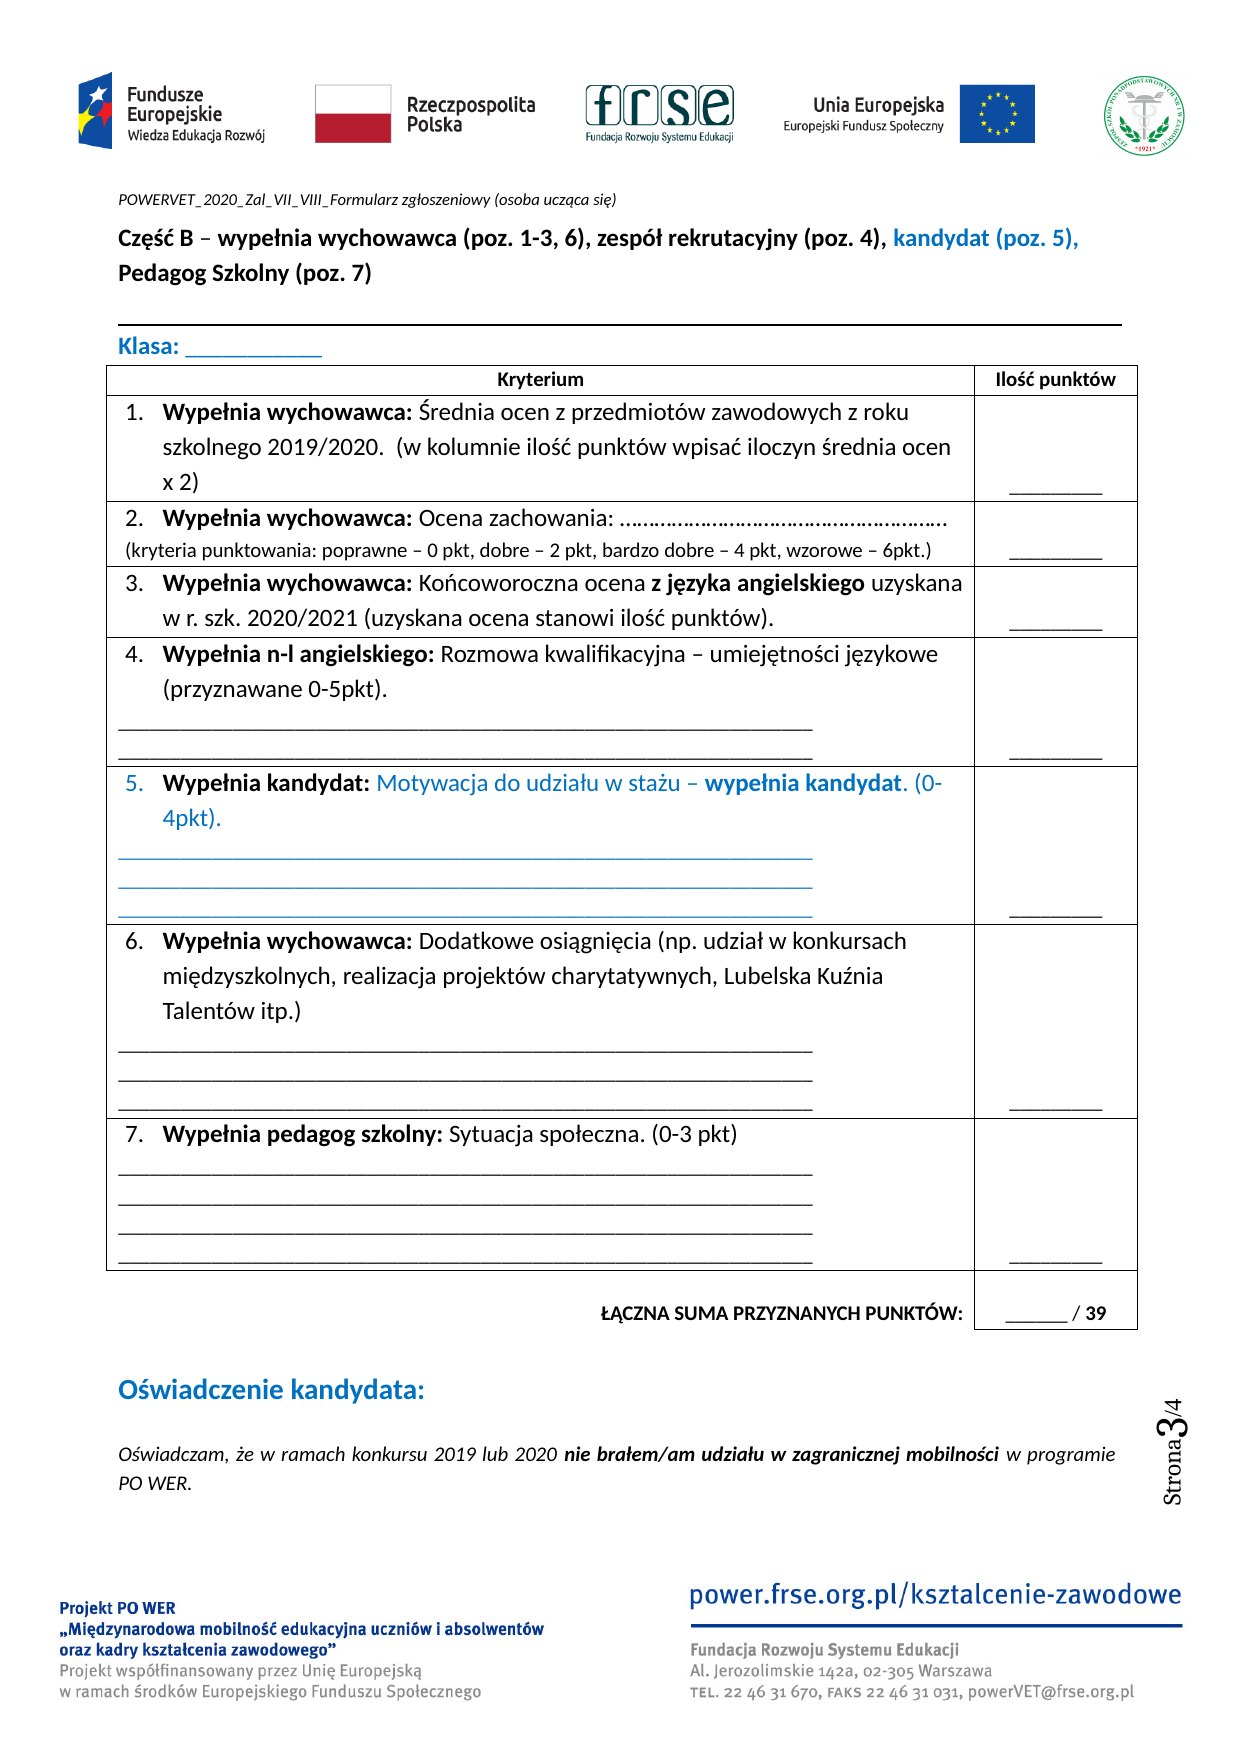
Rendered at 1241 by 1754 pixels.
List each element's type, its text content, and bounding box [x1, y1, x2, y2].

table_cell _________ [975, 567, 1137, 637]
table_cell Wypełnia pedagog szkolny: Sytuacja społeczna. (0-3 pkt) ___________________________________________________________________ ___________________________________________________________________ ___________________________________________________________________ ___________________________________________________________________ [107, 1119, 974, 1270]
picture [0, 1539, 1239, 1754]
table_cell ______ / 39 [975, 1271, 1137, 1329]
table_cell Wypełnia kandydat: Motywacja do udziału w stażu – wypełnia kandydat. (0-4pkt). ___________________________________________________________________ ___________________________________________________________________ ___________________________________________________________________ [107, 767, 974, 924]
picture [1095, 75, 1191, 159]
table_header Kryterium [107, 366, 974, 395]
table_cell Wypełnia wychowawca: Dodatkowe osiągnięcia (np. udział w konkursach międzyszkolnych, realizacja projektów charytatywnych, Lubelska Kuźnia Talentów itp.) ___________________________________________________________________ ___________________________________________________________________ ___________________________________________________________________ [107, 925, 974, 1118]
text Oświadczenie kandydata: [118, 1371, 1122, 1407]
table_cell _________ [975, 1119, 1137, 1270]
table_cell _________ [975, 767, 1137, 924]
table_cell Wypełnia wychowawca: Końcoworoczna ocena z języka angielskiego uzyskana w r. szk. 2020/2021 (uzyskana ocena stanowi ilość punktów). [107, 567, 974, 637]
table_cell ŁĄCZNA SUMA PRZYZNANYCH PUNKTÓW: [107, 1271, 974, 1329]
picture [78, 72, 1035, 149]
table_cell Wypełnia n-l angielskiego: Rozmowa kwalifikacyjna – umiejętności językowe (przyznawane 0-5pkt). ___________________________________________________________________ ___________________________________________________________________ [107, 638, 974, 766]
text Oświadczam, że w ramach konkursu 2019 lub 2020 nie brałem/am udziału w zagranicznej mobilności w programie PO WER. [118, 1441, 1122, 1496]
table_header Ilość punktów [975, 366, 1137, 395]
text Klasa: ___________ [118, 330, 1122, 361]
table_cell _________ [975, 925, 1137, 1118]
table_cell Wypełnia wychowawca: Ocena zachowania: ………………………………………………… (kryteria punktowania: poprawne – 0 pkt, dobre – 2 pkt, bardzo dobre – 4 pkt, wzorowe – 6pkt.) [107, 502, 974, 566]
table_cell _________ [975, 502, 1137, 566]
table_cell _________ [975, 638, 1137, 766]
text Część B – wypełnia wychowawca (poz. 1-3, 6), zespół rekrutacyjny (poz. 4), kandydat (poz. 5), Pedagog Szkolny (poz. 7) [118, 222, 1122, 287]
table_cell _________ [975, 396, 1137, 501]
table_cell Wypełnia wychowawca: Średnia ocen z przedmiotów zawodowych z roku szkolnego 2019/2020. (w kolumnie ilość punktów wpisać iloczyn średnia ocen x 2) [107, 396, 974, 501]
